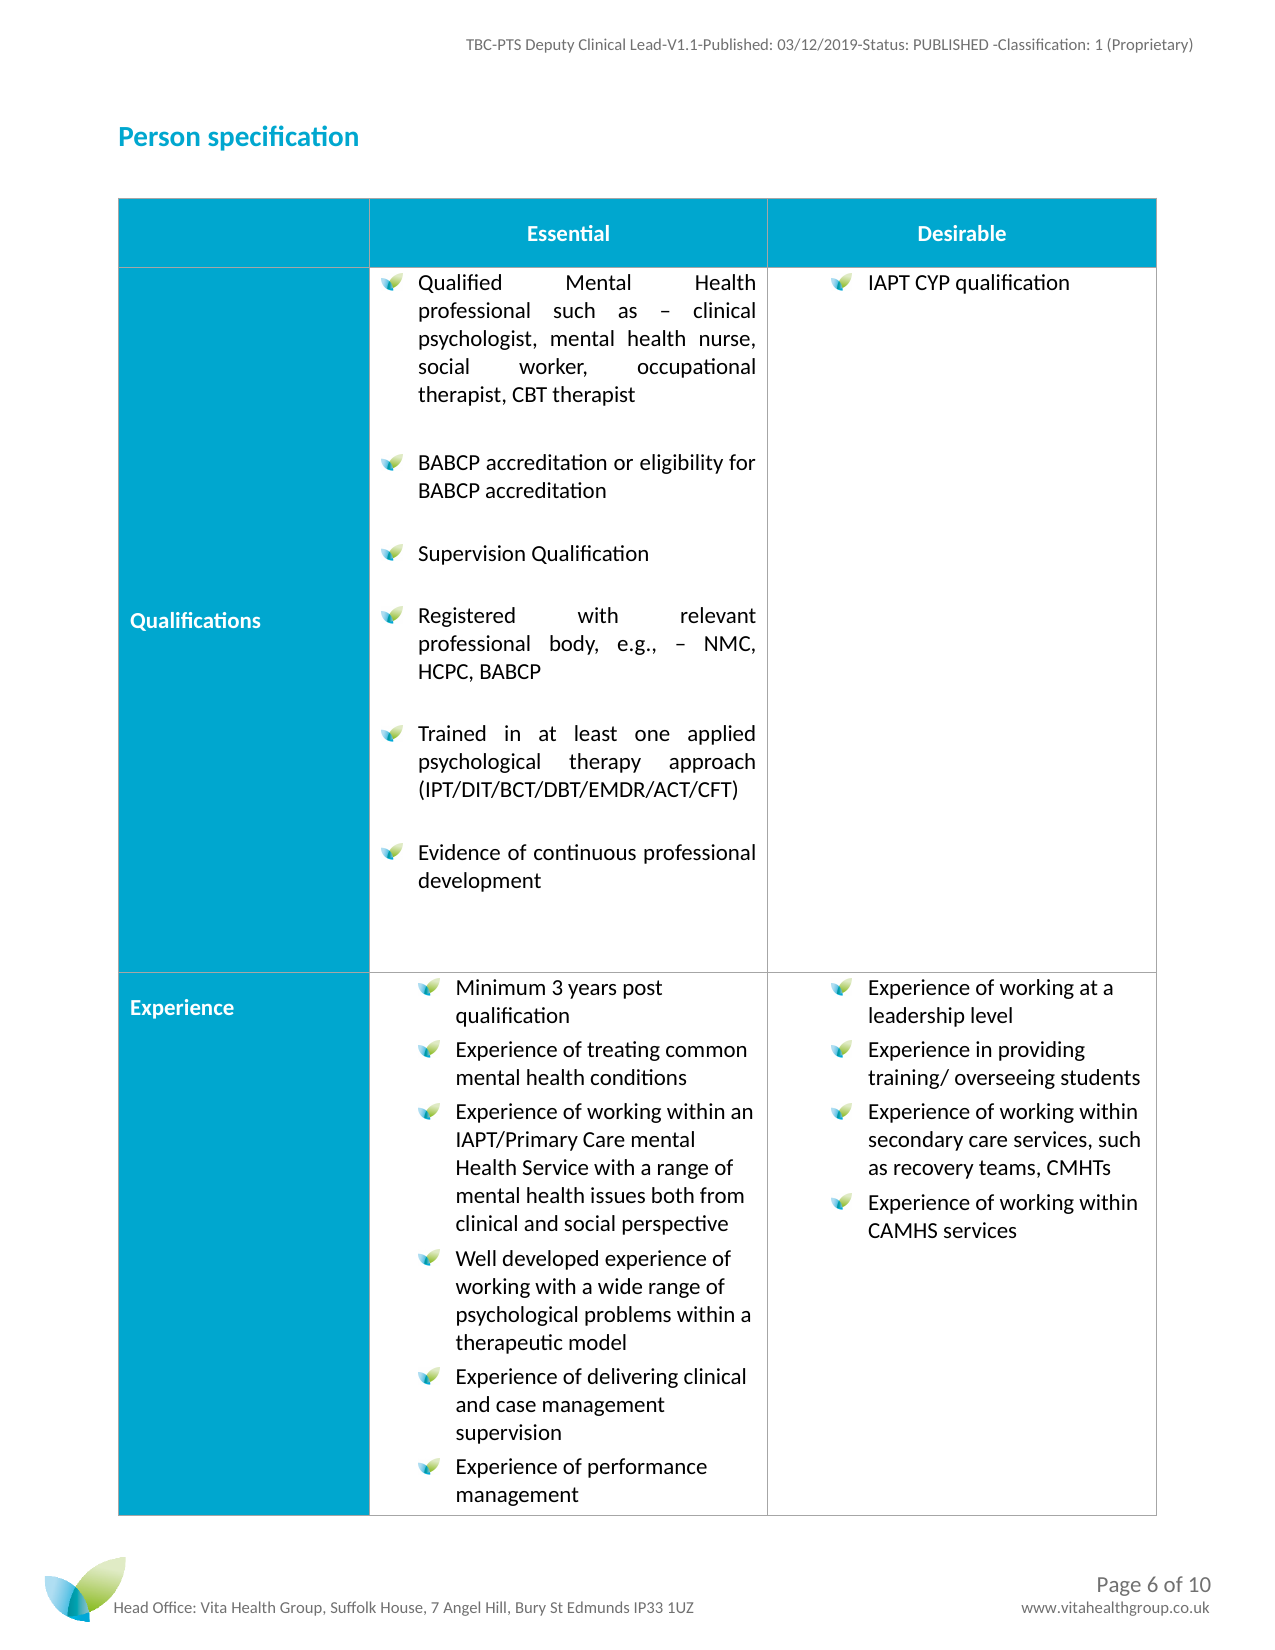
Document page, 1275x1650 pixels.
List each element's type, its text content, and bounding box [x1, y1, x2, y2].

picture [418, 1103, 440, 1120]
table_header Desirable [768, 199, 1156, 267]
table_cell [768, 973, 1156, 1515]
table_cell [370, 973, 767, 1515]
picture [381, 273, 403, 291]
picture [418, 978, 440, 996]
picture [831, 1103, 852, 1120]
table_cell IAPT CYP qualification [768, 268, 1156, 972]
picture [381, 544, 403, 561]
picture [418, 1249, 440, 1266]
picture [418, 1458, 440, 1475]
picture [831, 978, 852, 996]
picture [418, 1040, 440, 1058]
subtitle Person specification [118, 118, 1157, 154]
picture [44, 1557, 126, 1623]
table_header Essential [370, 199, 767, 267]
picture [381, 725, 403, 742]
picture [381, 606, 403, 624]
table_cell Experience [119, 973, 369, 1515]
picture [381, 454, 403, 471]
picture [381, 843, 403, 860]
picture [831, 1193, 852, 1210]
picture [831, 273, 852, 291]
picture [831, 1040, 852, 1058]
picture [418, 1367, 440, 1385]
table_header [119, 199, 369, 267]
table_cell Qualified Mental Health professional such as – clinical psychologist, mental health nurse, social worker, occupational therapist, CBT therapist BABCP accreditation or eligibility for BABCP accreditation Supervision Qualification Registered with relevant professional body, e.g., – NMC, HCPC, BABCP Trained in at least one applied psychological therapy approach (IPT/DIT/BCT/DBT/EMDR/ACT/CFT) Evidence of continuous professional development [370, 268, 767, 972]
table_cell Qualifications [119, 268, 369, 972]
